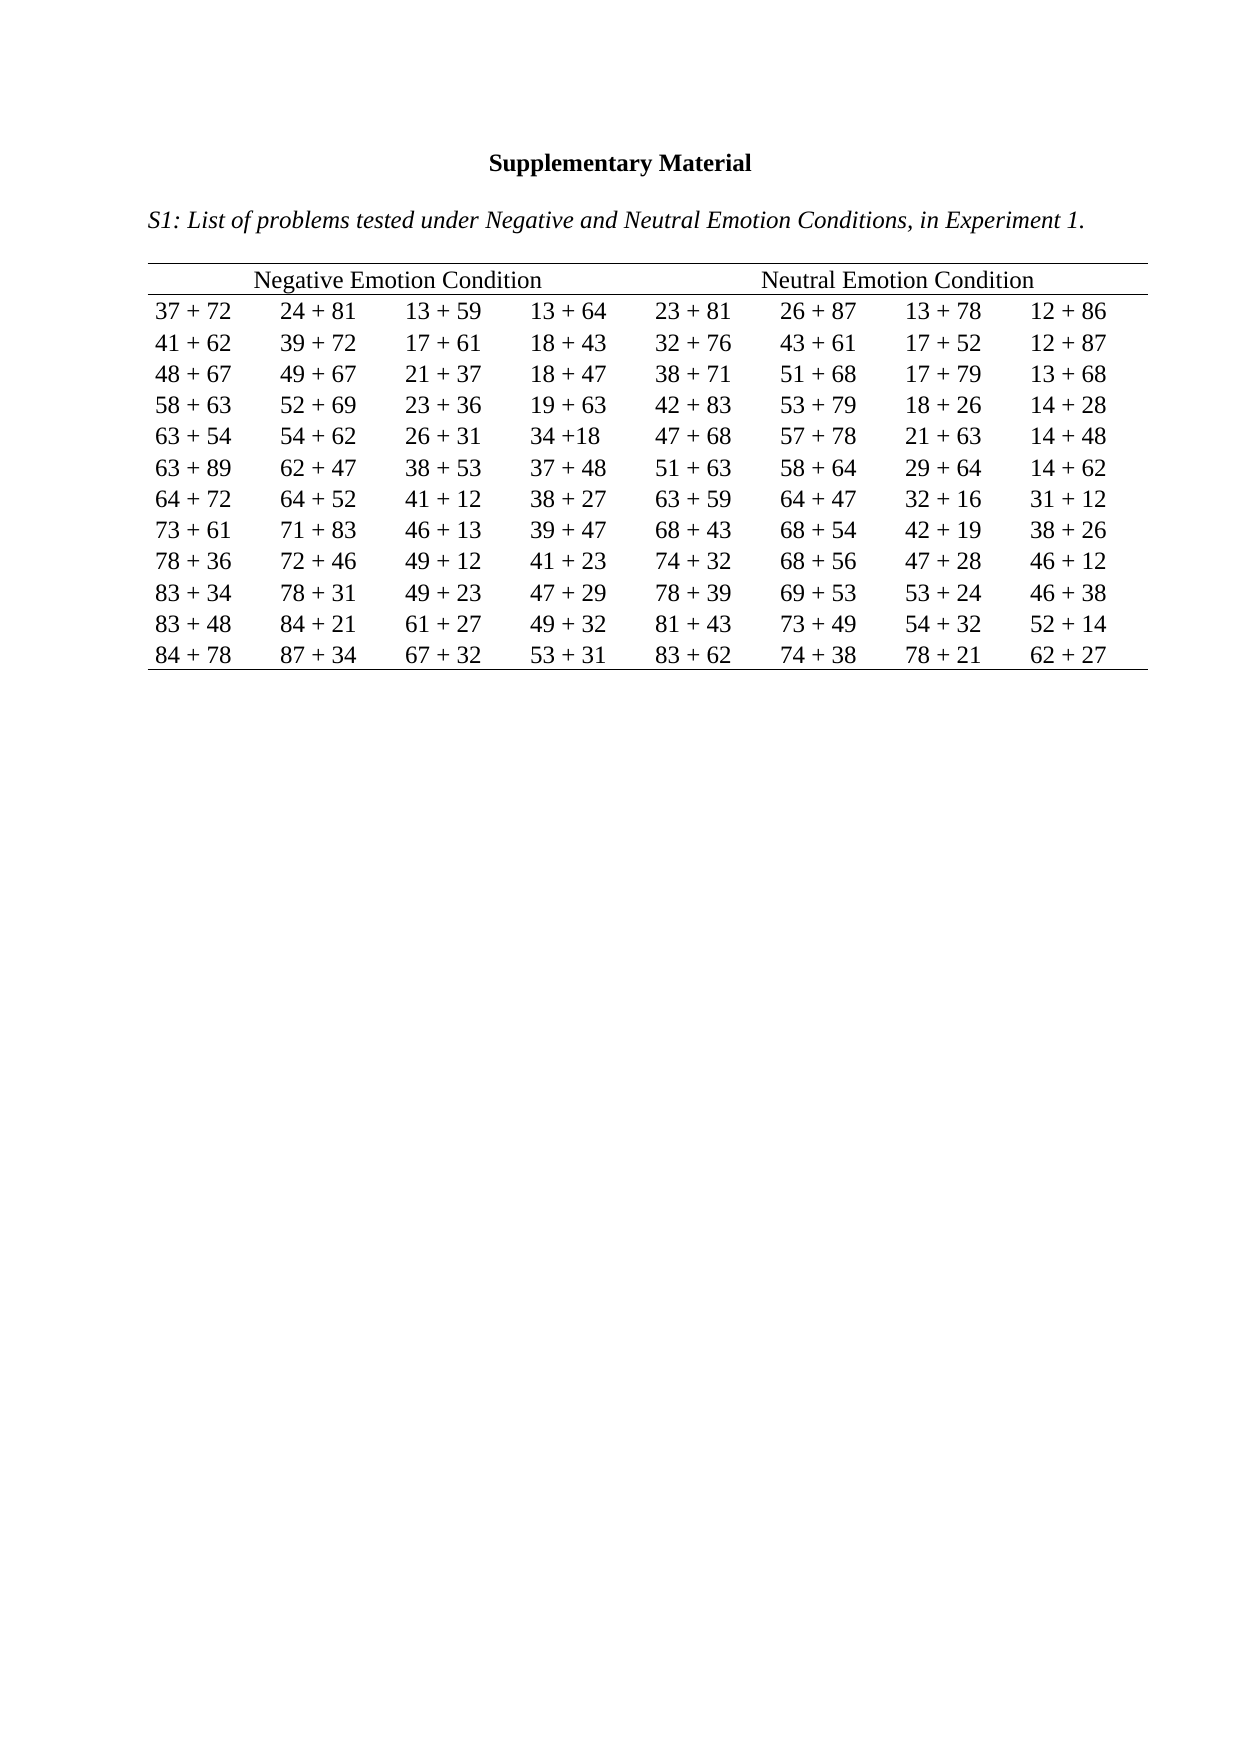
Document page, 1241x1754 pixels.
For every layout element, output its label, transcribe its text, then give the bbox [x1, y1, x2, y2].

table_cell 21 + 63 [898, 419, 1023, 450]
table_cell 53 + 31 [523, 638, 648, 669]
table_cell 58 + 64 [773, 450, 898, 481]
table_cell 23 + 36 [398, 388, 523, 419]
table_cell 12 + 87 [1023, 325, 1148, 356]
table_cell 73 + 61 [148, 513, 273, 544]
table_cell 31 + 12 [1023, 481, 1148, 513]
table_header Negative Emotion Condition [148, 264, 648, 294]
table_cell 19 + 63 [523, 388, 648, 419]
table_cell 47 + 29 [523, 575, 648, 606]
table_cell 62 + 47 [273, 450, 398, 481]
table_cell 49 + 67 [273, 356, 398, 388]
table_cell 63 + 89 [148, 450, 273, 481]
table_cell 68 + 43 [648, 513, 773, 544]
table_cell 63 + 54 [148, 419, 273, 450]
table_cell 41 + 23 [523, 544, 648, 575]
table_cell 49 + 32 [523, 606, 648, 638]
table_cell 17 + 52 [898, 325, 1023, 356]
table_cell 71 + 83 [273, 513, 398, 544]
table_cell 54 + 62 [273, 419, 398, 450]
table_cell 54 + 32 [898, 606, 1023, 638]
table_cell 83 + 48 [148, 606, 273, 638]
table_cell 39 + 72 [273, 325, 398, 356]
table_cell 46 + 12 [1023, 544, 1148, 575]
table_cell 18 + 26 [898, 388, 1023, 419]
table_cell 57 + 78 [773, 419, 898, 450]
table_cell 58 + 63 [148, 388, 273, 419]
table_cell 21 + 37 [398, 356, 523, 388]
table_cell 84 + 78 [148, 638, 273, 669]
table_cell 78 + 21 [898, 638, 1023, 669]
table_cell 13 + 78 [898, 295, 1023, 325]
table_cell 68 + 56 [773, 544, 898, 575]
table_cell 67 + 32 [398, 638, 523, 669]
table_cell 13 + 68 [1023, 356, 1148, 388]
table_cell 61 + 27 [398, 606, 523, 638]
table_cell 38 + 27 [523, 481, 648, 513]
table_cell 13 + 64 [523, 295, 648, 325]
table_cell 49 + 12 [398, 544, 523, 575]
table_cell 32 + 76 [648, 325, 773, 356]
table_cell 39 + 47 [523, 513, 648, 544]
table_cell 46 + 13 [398, 513, 523, 544]
table_cell 78 + 39 [648, 575, 773, 606]
table_cell 73 + 49 [773, 606, 898, 638]
table_cell 52 + 14 [1023, 606, 1148, 638]
table_cell 17 + 61 [398, 325, 523, 356]
table_cell 12 + 86 [1023, 295, 1148, 325]
table_cell 38 + 71 [648, 356, 773, 388]
table_cell 48 + 67 [148, 356, 273, 388]
table_cell 32 + 16 [898, 481, 1023, 513]
table_cell 62 + 27 [1023, 638, 1148, 669]
table_cell 18 + 47 [523, 356, 648, 388]
table_cell 17 + 79 [898, 356, 1023, 388]
table_cell 69 + 53 [773, 575, 898, 606]
table_cell 14 + 48 [1023, 419, 1148, 450]
table_cell 72 + 46 [273, 544, 398, 575]
table_cell 38 + 26 [1023, 513, 1148, 544]
table_cell 74 + 38 [773, 638, 898, 669]
table_cell 26 + 87 [773, 295, 898, 325]
table_cell 29 + 64 [898, 450, 1023, 481]
table_cell 34 +18 [523, 419, 648, 450]
table_cell 41 + 62 [148, 325, 273, 356]
table_cell 43 + 61 [773, 325, 898, 356]
table_cell 74 + 32 [648, 544, 773, 575]
table_cell 46 + 38 [1023, 575, 1148, 606]
table_cell 14 + 62 [1023, 450, 1148, 481]
table_cell 26 + 31 [398, 419, 523, 450]
table_cell 68 + 54 [773, 513, 898, 544]
table_cell 47 + 28 [898, 544, 1023, 575]
table_cell 14 + 28 [1023, 388, 1148, 419]
table_cell 81 + 43 [648, 606, 773, 638]
table_cell 78 + 31 [273, 575, 398, 606]
table_cell 13 + 59 [398, 295, 523, 325]
table_cell 53 + 79 [773, 388, 898, 419]
table_cell 83 + 34 [148, 575, 273, 606]
table_cell 52 + 69 [273, 388, 398, 419]
table_cell 84 + 21 [273, 606, 398, 638]
table_cell 78 + 36 [148, 544, 273, 575]
text Supplementary Material [148, 148, 1093, 176]
table_cell 37 + 48 [523, 450, 648, 481]
table_cell 24 + 81 [273, 295, 398, 325]
table_cell 51 + 68 [773, 356, 898, 388]
table_cell 63 + 59 [648, 481, 773, 513]
table_cell 83 + 62 [648, 638, 773, 669]
table_cell 42 + 19 [898, 513, 1023, 544]
table_cell 53 + 24 [898, 575, 1023, 606]
table_cell 38 + 53 [398, 450, 523, 481]
table_cell 18 + 43 [523, 325, 648, 356]
table_cell 64 + 52 [273, 481, 398, 513]
table_cell 37 + 72 [148, 295, 273, 325]
table_cell 49 + 23 [398, 575, 523, 606]
table_cell 47 + 68 [648, 419, 773, 450]
table_header Neutral Emotion Condition [648, 264, 1148, 294]
table_cell 23 + 81 [648, 295, 773, 325]
table_cell 41 + 12 [398, 481, 523, 513]
table_cell 51 + 63 [648, 450, 773, 481]
table_cell 87 + 34 [273, 638, 398, 669]
table_cell 64 + 72 [148, 481, 273, 513]
text S1: List of problems tested under Negative and Neutral Emotion Conditions, in Experiment 1. [148, 205, 1093, 234]
table_cell 42 + 83 [648, 388, 773, 419]
table_cell 64 + 47 [773, 481, 898, 513]
